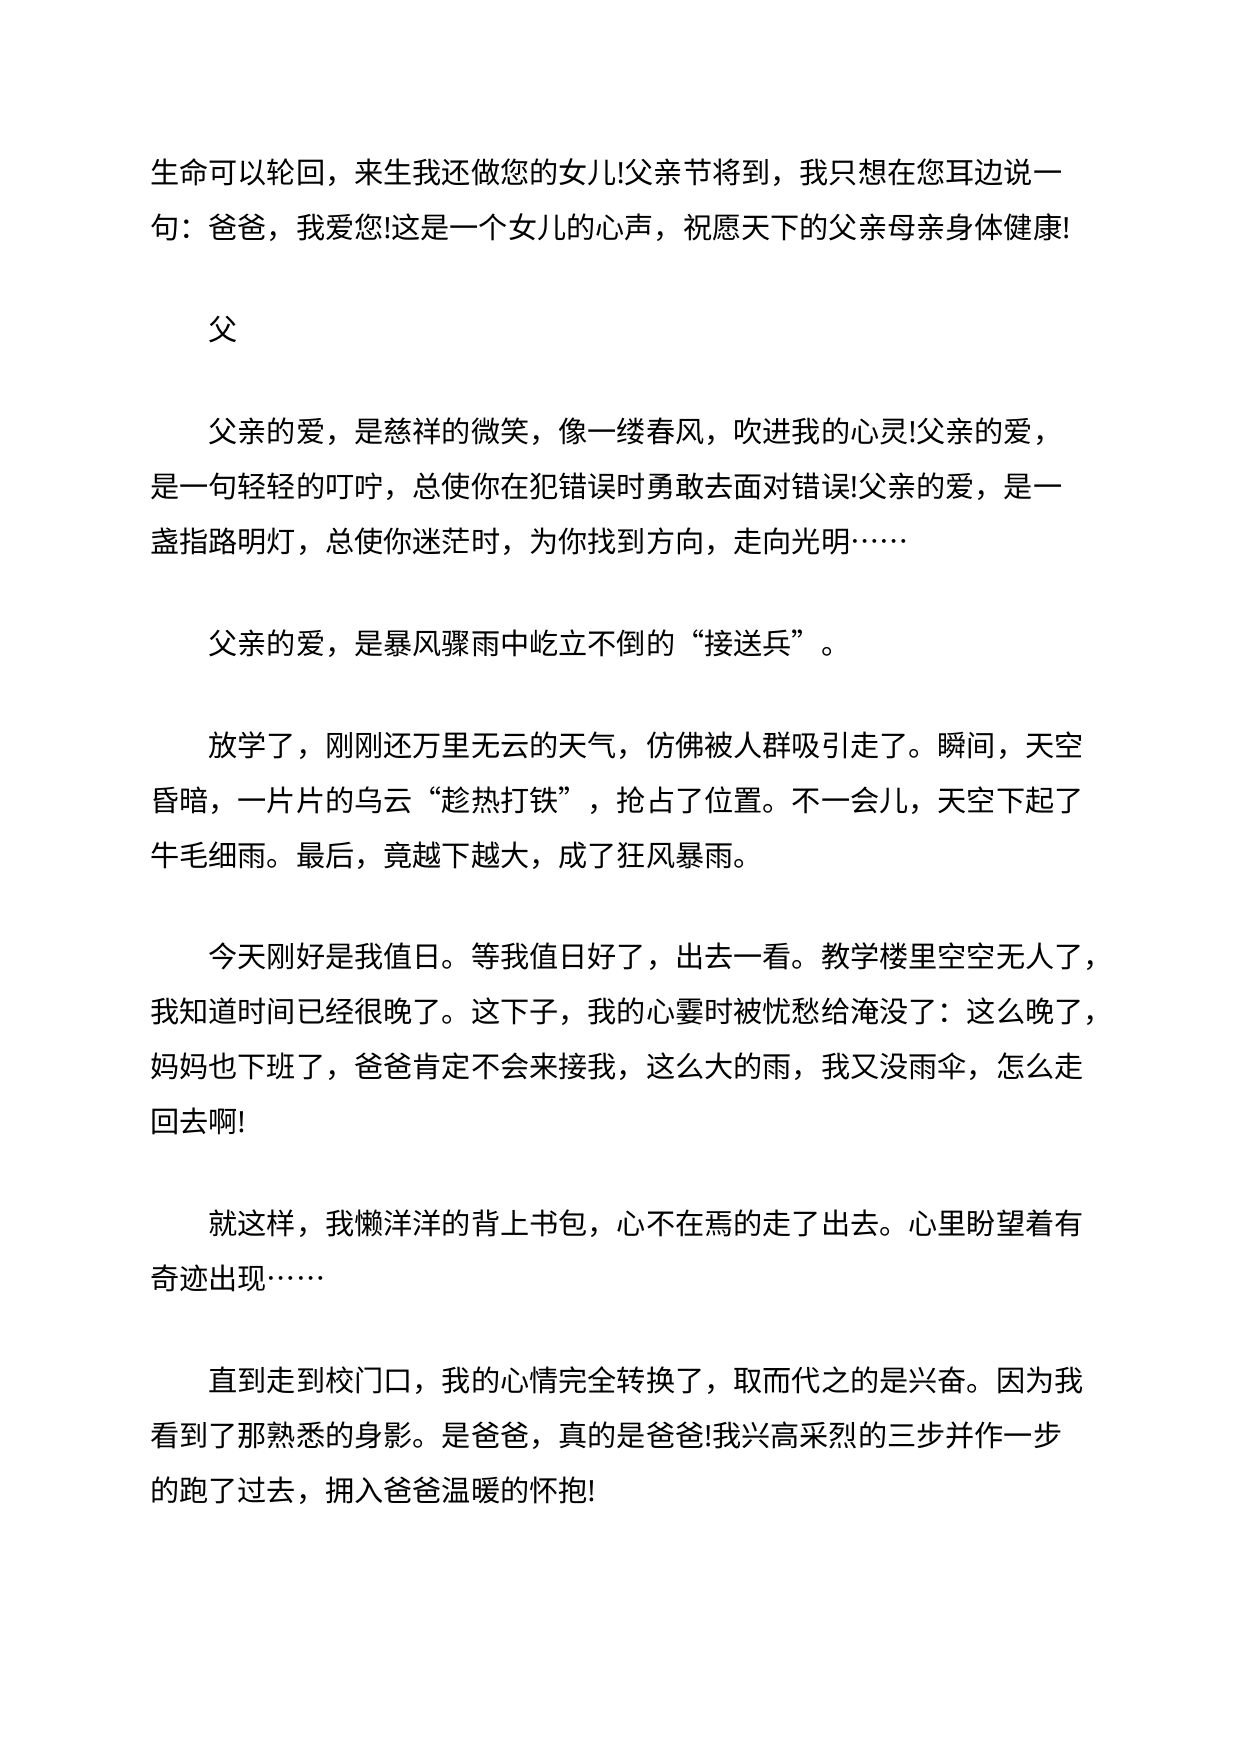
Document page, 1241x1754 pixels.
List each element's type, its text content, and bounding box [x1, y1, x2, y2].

text 今天刚好是我值日。等我值日好了，出去一看。教学楼里空空无人了，我知道时间已经很晚了。这下子，我的心霎时被忧愁给淹没了：这么晚了，妈妈也下班了，爸爸肯定不会来接我，这么大的雨，我又没雨伞，怎么走回去啊! [150, 934, 1090, 1141]
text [150, 150, 1090, 247]
text 父亲的爱，是慈祥的微笑，像一缕春风，吹进我的心灵!父亲的爱，是一句轻轻的叮咛，总使你在犯错误时勇敢去面对错误!父亲的爱，是一盏指路明灯，总使你迷茫时，为你找到方向，走向光明…… [150, 409, 1090, 561]
text 放学了，刚刚还万里无云的天气，仿佛被人群吸引走了。瞬间，天空昏暗，一片片的乌云“趁热打铁”，抢占了位置。不一会儿，天空下起了牛毛细雨。最后，竟越下越大，成了狂风暴雨。 [150, 722, 1090, 874]
text 就这样，我懒洋洋的背上书包，心不在焉的走了出去。心里盼望着有奇迹出现…… [150, 1201, 1090, 1298]
text 父 [150, 307, 1090, 349]
text 父亲的爱，是暴风骤雨中屹立不倒的“接送兵”。 [150, 621, 1090, 663]
text 直到走到校门口，我的心情完全转换了，取而代之的是兴奋。因为我看到了那熟悉的身影。是爸爸，真的是爸爸!我兴高采烈的三步并作一步的跑了过去，拥入爸爸温暖的怀抱! [150, 1357, 1090, 1509]
